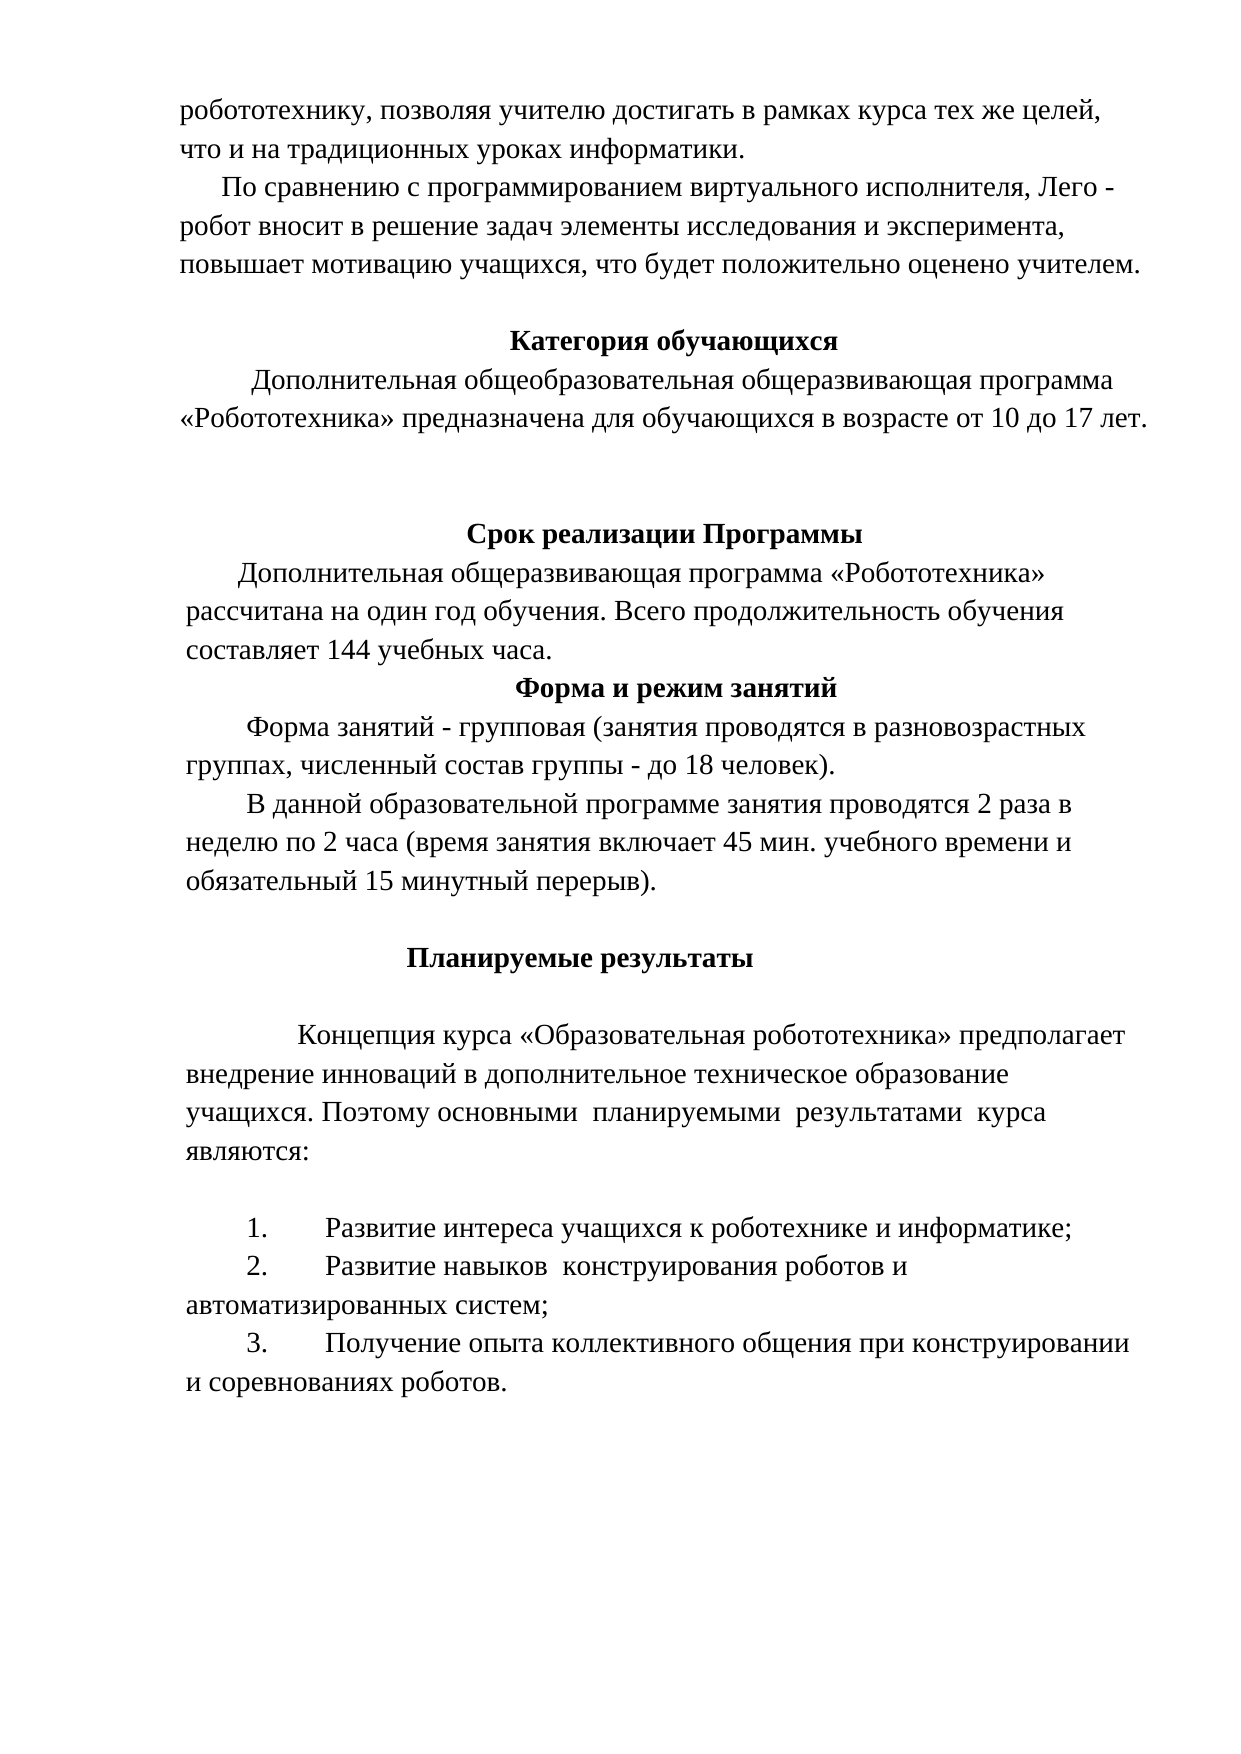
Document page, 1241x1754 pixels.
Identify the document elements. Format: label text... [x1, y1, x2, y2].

text Форма и режим занятий [186, 667, 1143, 705]
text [177, 89, 1149, 166]
text Категория обучающихся [179, 320, 1149, 358]
text По сравнению с программированием виртуального исполнителя, Лего - робот вносит в решение задач элементы исследования и эксперимента, повышает мотивацию учащихся, что будет положительно оценено учителем. [177, 166, 1149, 281]
text Дополнительная общеразвивающая программа «Робототехника» [179, 551, 1152, 590]
text 1. Развитие интереса учащихся к роботехнике и информатике; [186, 1206, 1143, 1245]
text В данной образовательной программе занятия проводятся 2 раза в неделю по 2 часа (время занятия включает 45 мин. учебного времени и обязательный 15 минутный перерыв). [186, 782, 1143, 898]
text Концепция курса «Образовательная робототехника» предполагает внедрение инноваций в дополнительное техническое образование учащихся. Поэтому основными планируемыми результатами курса являются: [186, 1014, 1143, 1168]
text 3. Получение опыта коллективного общения при конструировании и соревнованиях роботов. [186, 1322, 1143, 1399]
text Планируемые результаты [186, 937, 1143, 975]
text Форма занятий - групповая (занятия проводятся в разновозрастных группах, численный состав группы - до 18 человек). [186, 705, 1143, 782]
text 2. Развитие навыков конструирования роботов и автоматизированных систем; [186, 1245, 1143, 1322]
text Срок реализации Программы [177, 513, 1152, 551]
text рассчитана на один год обучения. Всего продолжительность обучения составляет 144 учебных часа. [186, 590, 1143, 667]
text Дополнительная общеобразовательная общеразвивающая программа «Робототехника» предназначена для обучающихся в возрасте от 10 до 17 лет. [179, 358, 1149, 436]
